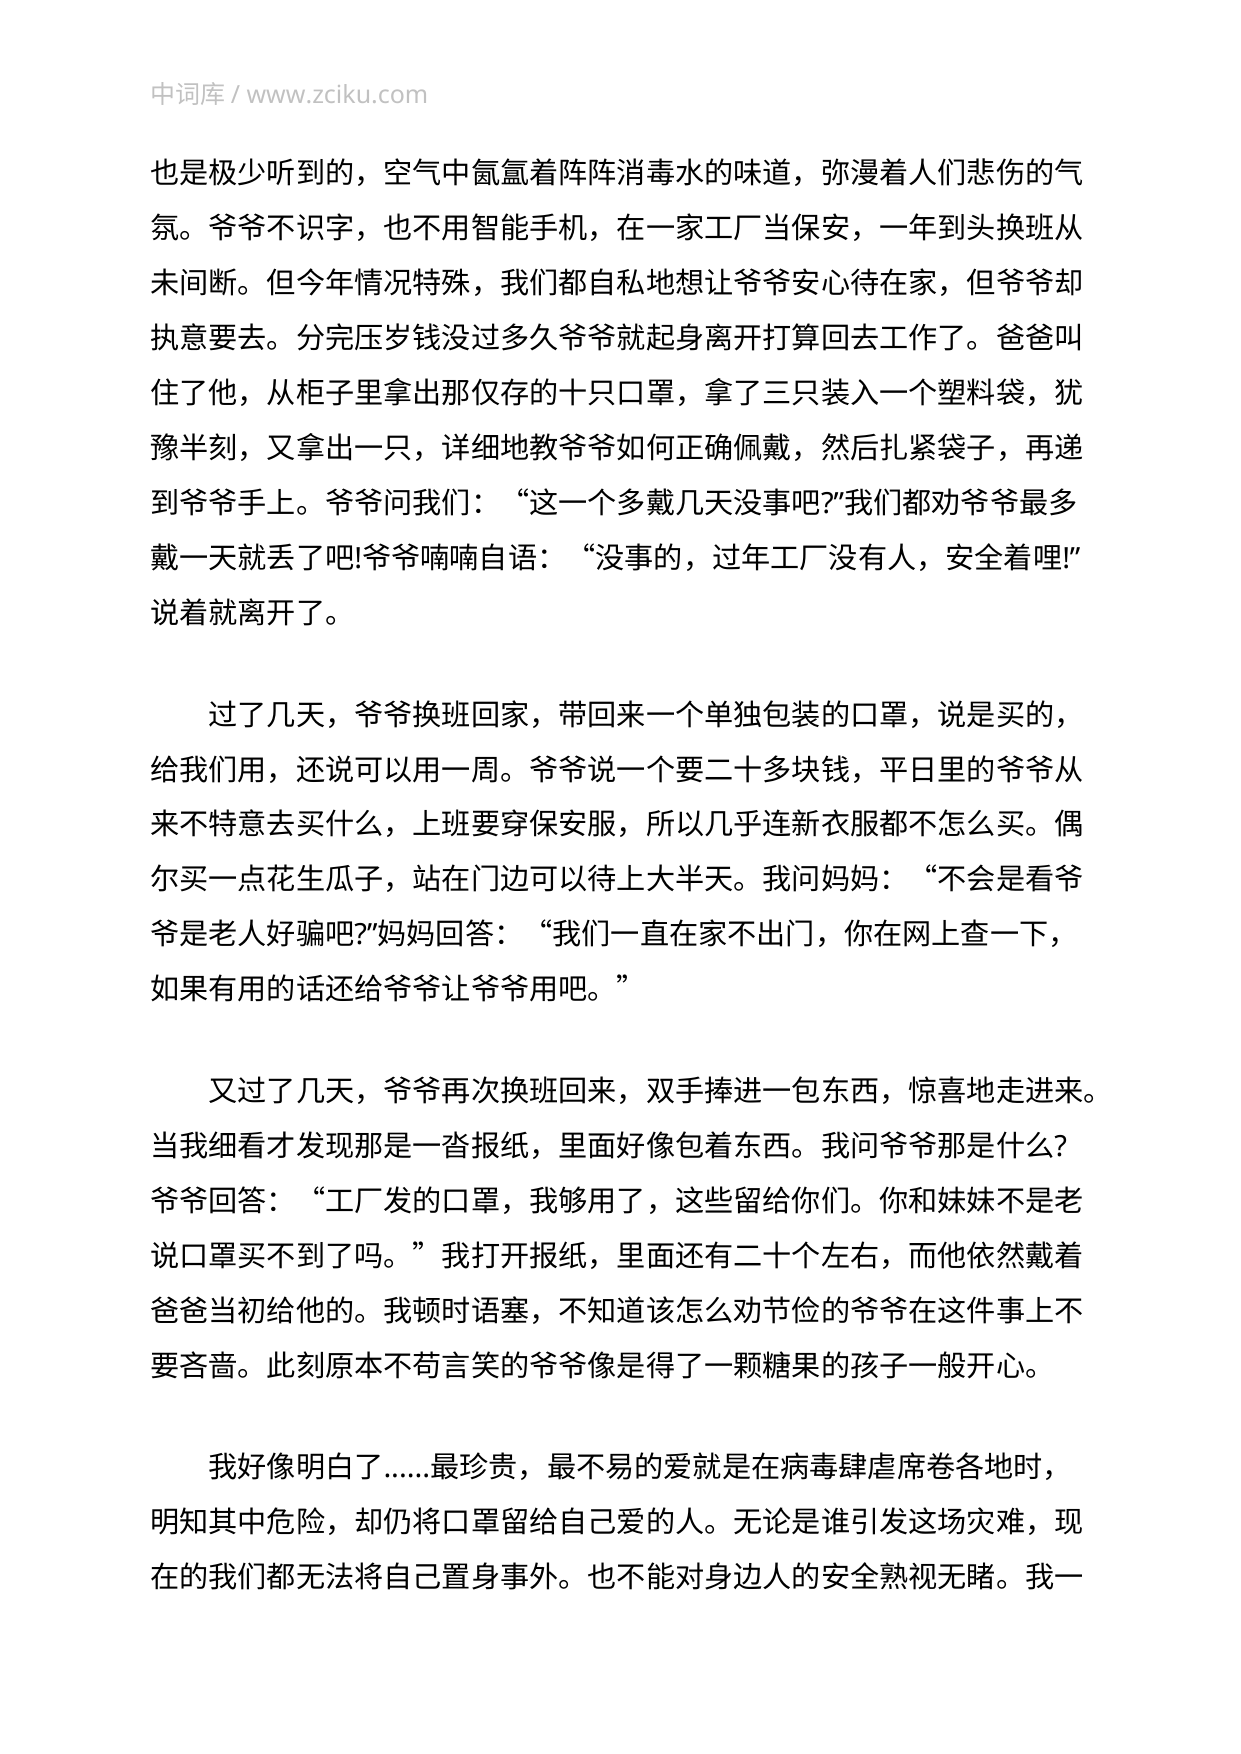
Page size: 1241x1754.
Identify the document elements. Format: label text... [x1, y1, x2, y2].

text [150, 150, 1090, 632]
text 又过了几天，爷爷再次换班回来，双手捧进一包东西，惊喜地走进来。当我细看才发现那是一沓报纸，里面好像包着东西。我问爷爷那是什么?爷爷回答：“工厂发的口罩，我够用了，这些留给你们。你和妹妹不是老说口罩买不到了吗。”我打开报纸，里面还有二十个左右，而他依然戴着爸爸当初给他的。我顿时语塞，不知道该怎么劝节俭的爷爷在这件事上不要吝啬。此刻原本不苟言笑的爷爷像是得了一颗糖果的孩子一般开心。 [150, 1067, 1090, 1384]
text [150, 1444, 1090, 1596]
text 过了几天，爷爷换班回家，带回来一个单独包装的口罩，说是买的，给我们用，还说可以用一周。爷爷说一个要二十多块钱，平日里的爷爷从来不特意去买什么，上班要穿保安服，所以几乎连新衣服都不怎么买。偶尔买一点花生瓜子，站在门边可以待上大半天。我问妈妈：“不会是看爷爷是老人好骗吧?”妈妈回答：“我们一直在家不出门，你在网上查一下，如果有用的话还给爷爷让爷爷用吧。” [150, 691, 1090, 1008]
